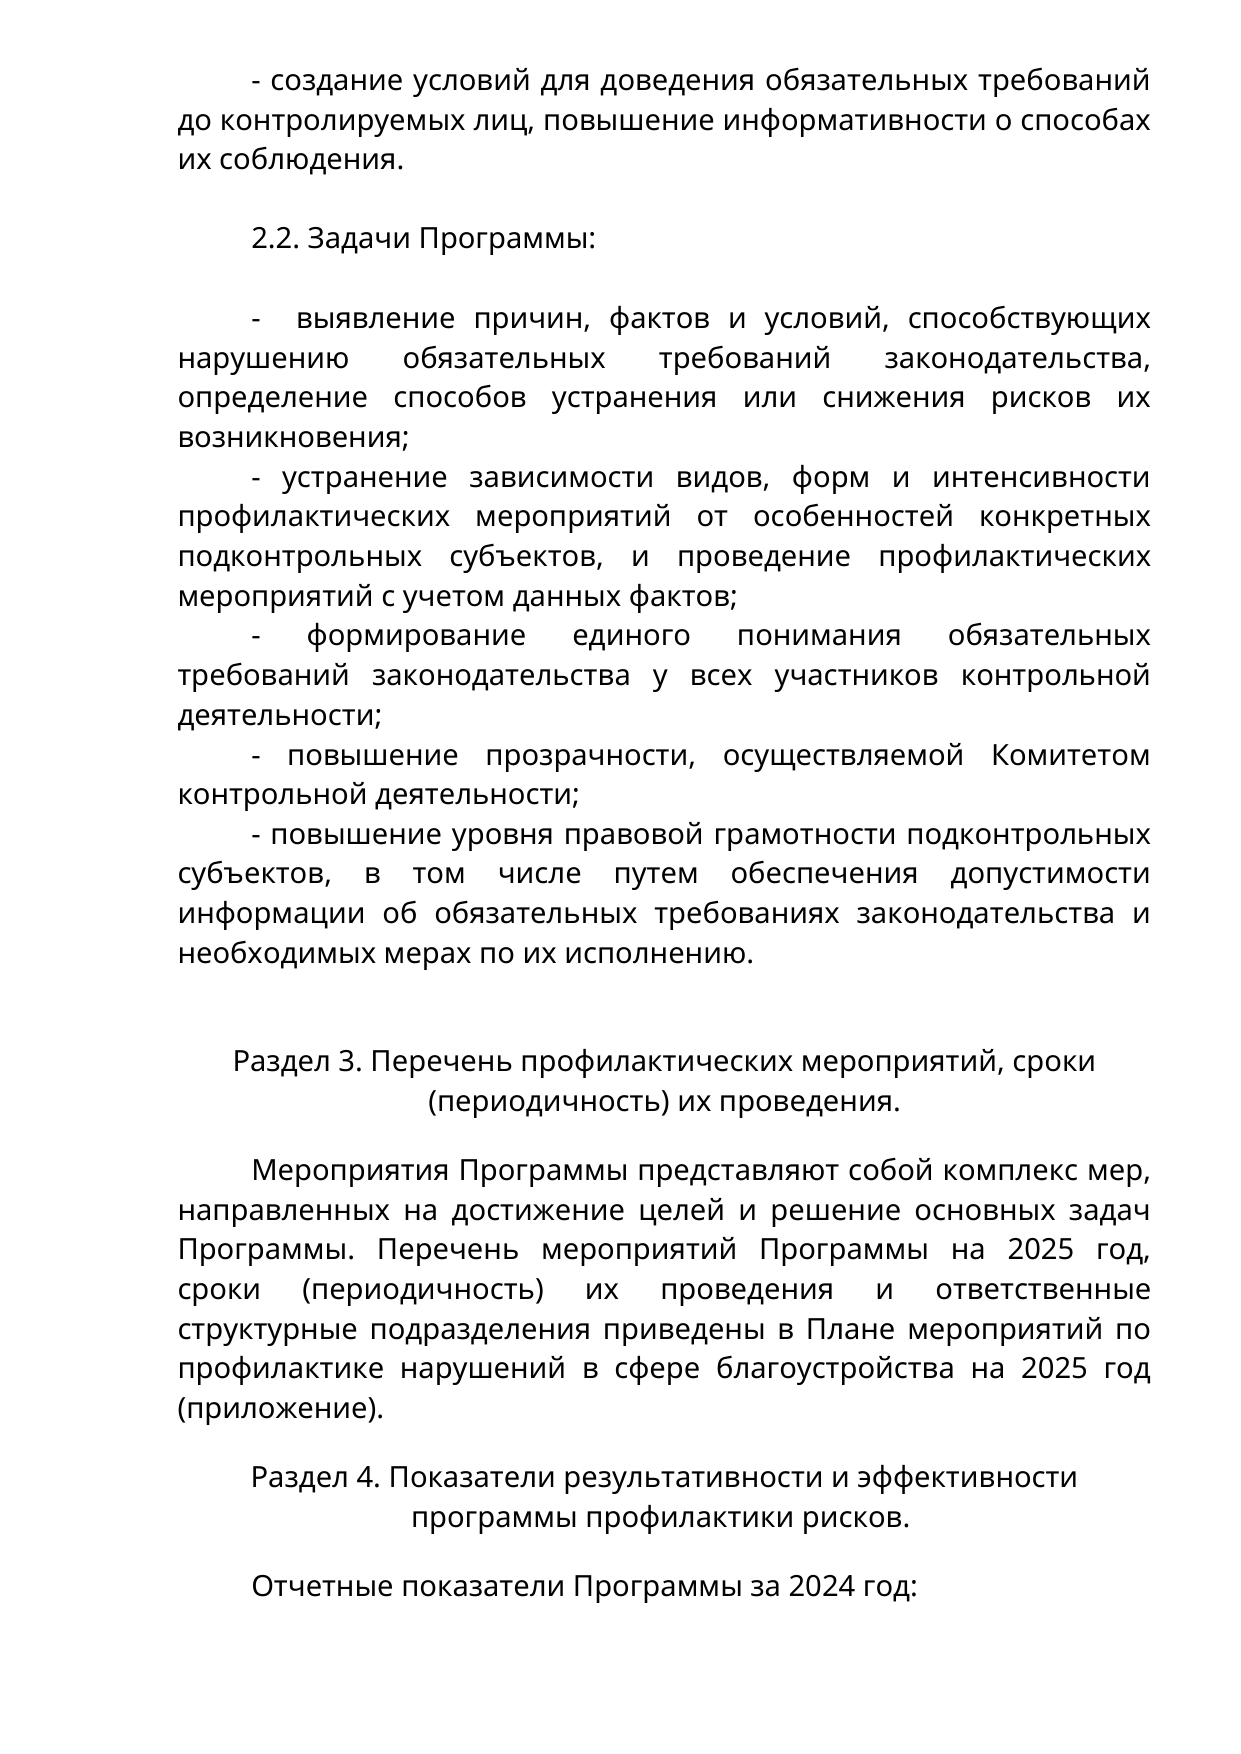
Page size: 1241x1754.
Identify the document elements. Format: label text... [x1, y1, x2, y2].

text - создание условий для доведения обязательных требований до контролируемых лиц, повышение информативности о способах их соблюдения. [177, 59, 1152, 178]
text Отчетные показатели Программы за 2024 год: [177, 1565, 1152, 1604]
text - устранение зависимости видов, форм и интенсивности профилактических мероприятий от особенностей конкретных подконтрольных субъектов, и проведение профилактических мероприятий с учетом данных фактов; [177, 456, 1152, 615]
text Раздел 3. Перечень профилактических мероприятий, сроки (периодичность) их проведения. [177, 1041, 1152, 1120]
text - выявление причин, фактов и условий, способствующих нарушению обязательных требований законодательства, определение способов устранения или снижения рисков их возникновения; [177, 297, 1152, 456]
text 2.2. Задачи Программы: [177, 218, 1152, 257]
text Раздел 4. Показатели результативности и эффективности программы профилактики рисков. [177, 1456, 1152, 1536]
text - формирование единого понимания обязательных требований законодательства у всех участников контрольной деятельности; [177, 615, 1152, 734]
text - повышение прозрачности, осуществляемой Комитетом контрольной деятельности; [177, 734, 1152, 813]
text - повышение уровня правовой грамотности подконтрольных субъектов, в том числе путем обеспечения допустимости информации об обязательных требованиях законодательства и необходимых мерах по их исполнению. [177, 813, 1152, 972]
text Мероприятия Программы представляют собой комплекс мер, направленных на достижение целей и решение основных задач Программы. Перечень мероприятий Программы на 2025 год, сроки (периодичность) их проведения и ответственные структурные подразделения приведены в Плане мероприятий по профилактике нарушений в сфере благоустройства на 2025 год (приложение). [177, 1149, 1152, 1427]
